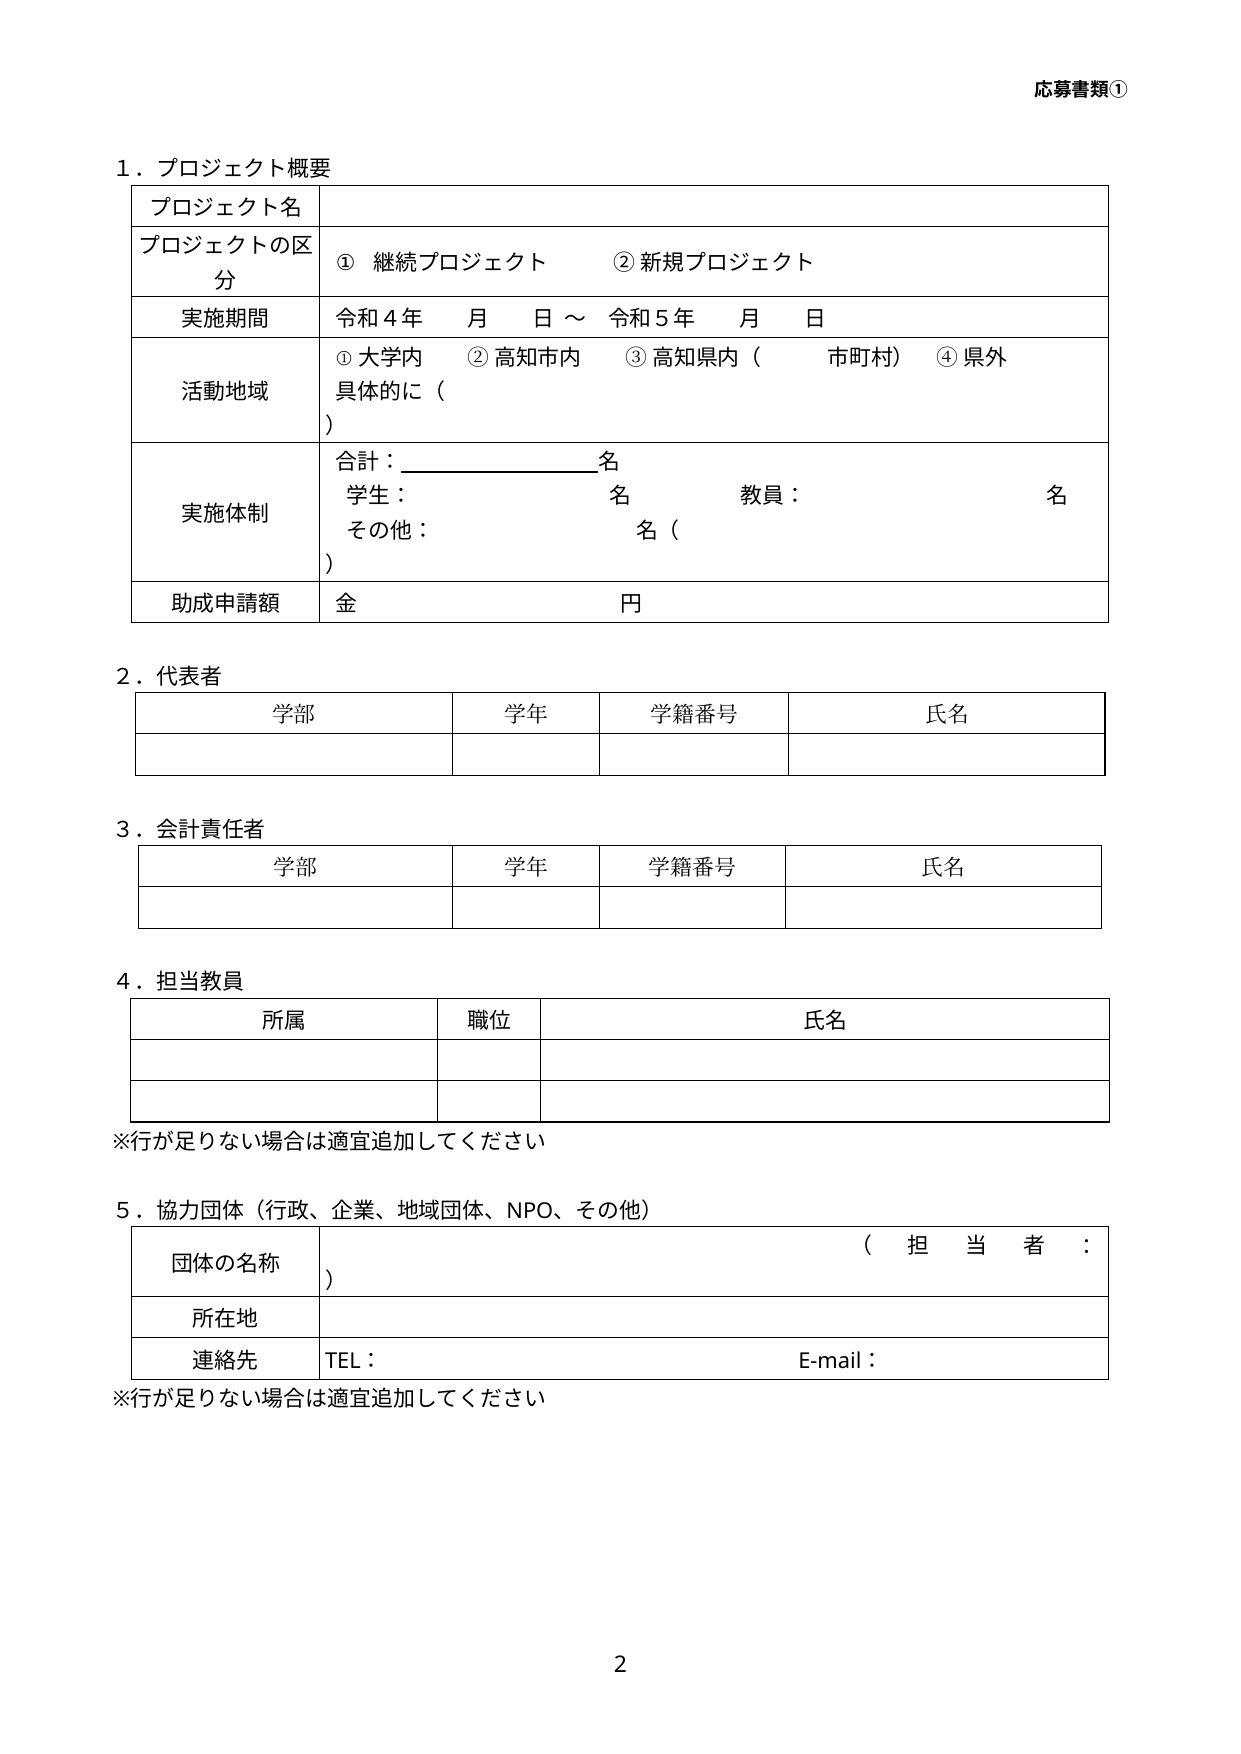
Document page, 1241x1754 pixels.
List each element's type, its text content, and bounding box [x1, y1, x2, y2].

table_cell 所在地 [132, 1297, 319, 1337]
text ５．協力団体（行政、企業、地域団体、NPO、その他） [112, 1191, 1128, 1226]
table_header 学籍番号 [600, 693, 788, 733]
table_cell [541, 1040, 1109, 1080]
table_cell 助成申請額 [132, 582, 319, 622]
text ※行が足りない場合は適宜追加してください [112, 1122, 1128, 1157]
table_cell [320, 1297, 1108, 1337]
table_header 所属 [131, 999, 437, 1039]
table_header [320, 186, 1108, 226]
text ４．担当教員 [112, 963, 1128, 997]
table_cell プロジェクトの区分 [132, 227, 319, 296]
table_header 学年 [453, 693, 599, 733]
text １．プロジェクト概要 [112, 150, 1128, 184]
table_cell 実施体制 [132, 443, 319, 581]
table_cell [136, 734, 452, 775]
table_header 学年 [453, 846, 599, 886]
table_cell [438, 1040, 540, 1080]
table_cell [600, 734, 788, 775]
table_header プロジェクト名 [132, 186, 319, 226]
table_header 団体の名称 [132, 1227, 319, 1296]
table_cell [453, 734, 599, 775]
table_header 氏名 [541, 999, 1109, 1039]
table_cell 令和４年 月 日 ～ 令和５年 月 日 [320, 297, 1108, 337]
text ※行が足りない場合は適宜追加してください [112, 1380, 1128, 1414]
table_cell 実施期間 [132, 297, 319, 337]
table_cell 合計： 名 学生： 名 教員： 名 その他： 名（ ） [320, 443, 1108, 581]
table_cell [139, 887, 452, 927]
table_cell 連絡先 [132, 1338, 319, 1379]
table_cell [453, 887, 599, 927]
text ３．会計責任者 [112, 810, 1128, 845]
text ２．代表者 [112, 657, 1128, 692]
table_cell ① 大学内 ② 高知市内 ③ 高知県内（ 市町村） ④ 県外 具体的に（ ） [320, 338, 1108, 442]
table_header 職位 [438, 999, 540, 1039]
table_cell [438, 1081, 540, 1121]
table_cell [600, 887, 785, 927]
table_cell 継続プロジェクト ② 新規プロジェクト [320, 227, 1108, 296]
table_header （担当者： ） [320, 1227, 1108, 1296]
table_cell [786, 887, 1101, 927]
table_cell 活動地域 [132, 338, 319, 442]
table_header 氏名 [789, 693, 1104, 733]
table_cell [131, 1081, 437, 1121]
table_header 学部 [139, 846, 452, 886]
table_cell [131, 1040, 437, 1080]
table_cell TEL： E-mail： [320, 1338, 1108, 1379]
table_header 学籍番号 [600, 846, 785, 886]
table_cell [789, 734, 1104, 775]
table_cell [541, 1081, 1109, 1121]
table_header 氏名 [786, 846, 1101, 886]
table_header 学部 [136, 693, 452, 733]
table_cell 金 円 [320, 582, 1108, 622]
